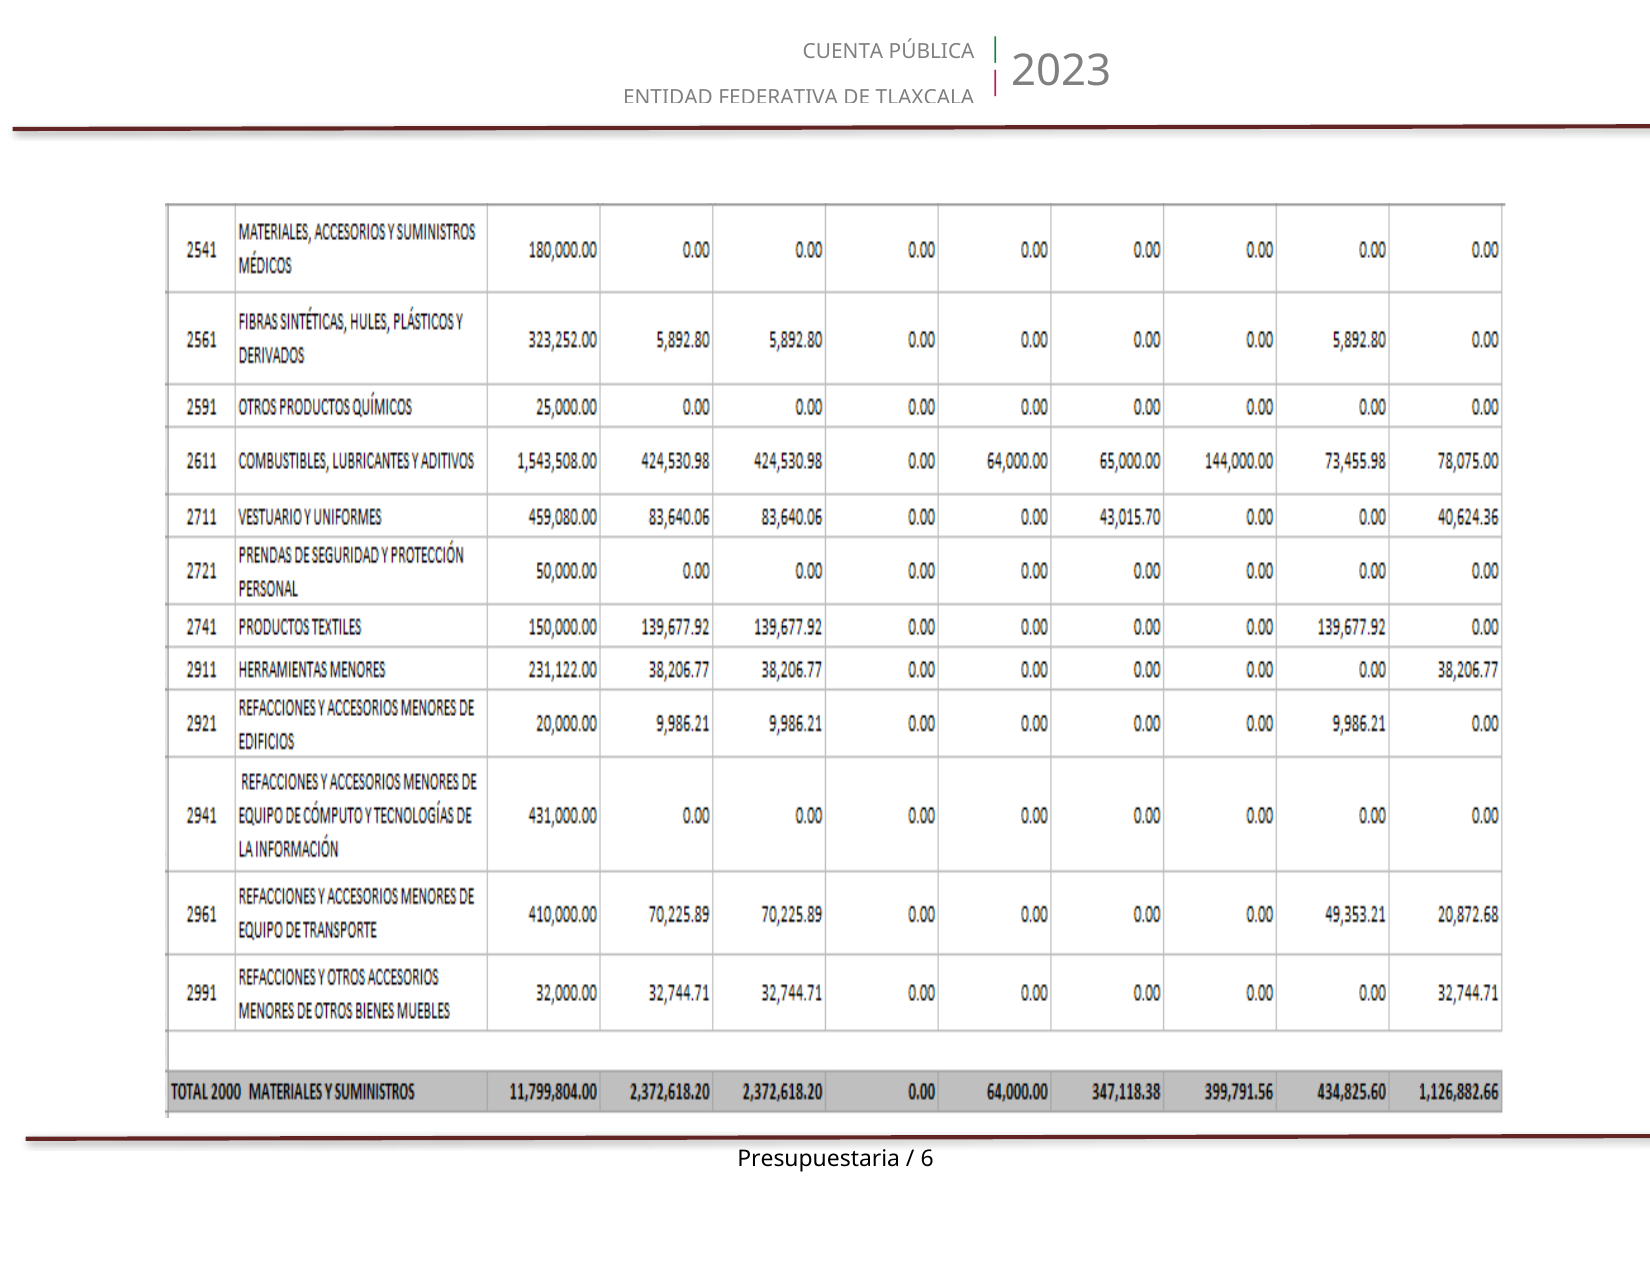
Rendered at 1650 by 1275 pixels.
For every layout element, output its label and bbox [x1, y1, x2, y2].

picture [165, 203, 1506, 1118]
picture [989, 28, 1005, 99]
